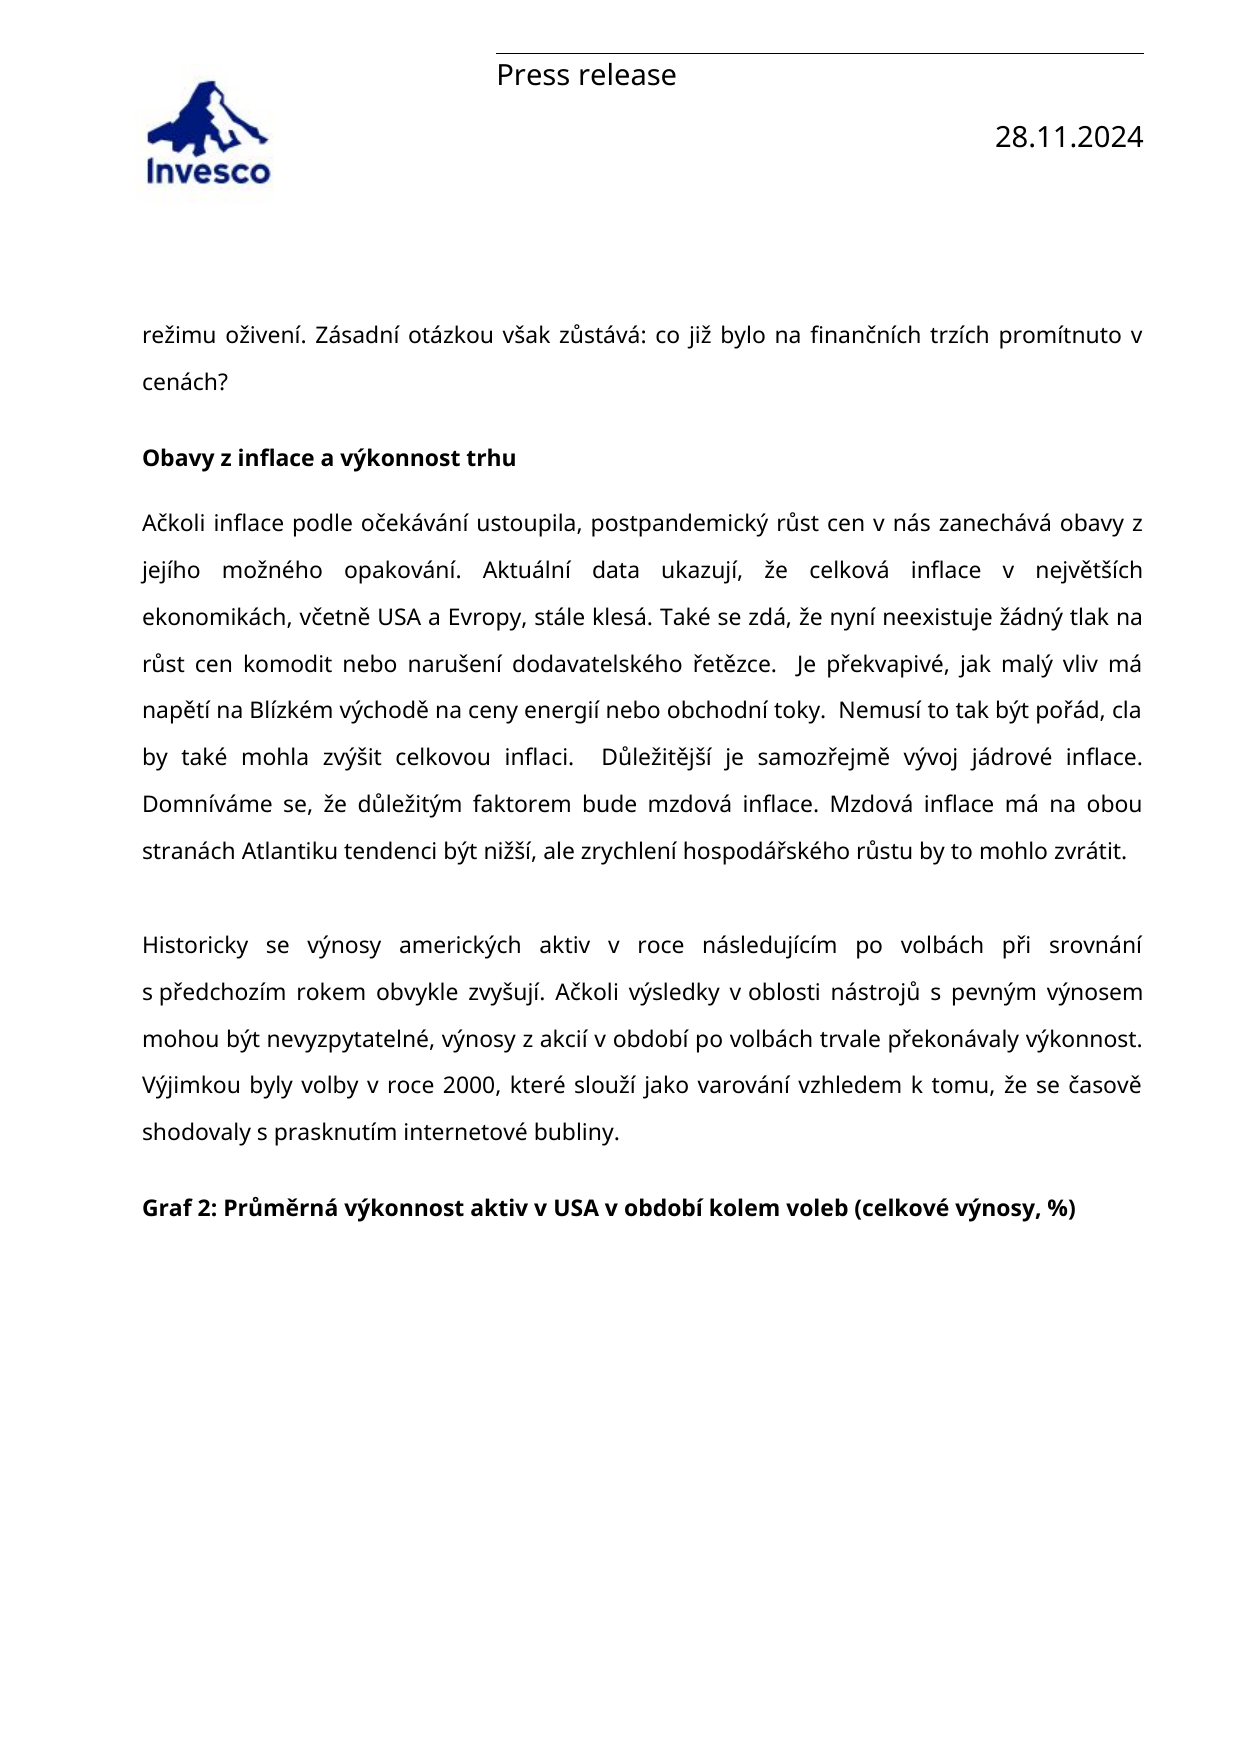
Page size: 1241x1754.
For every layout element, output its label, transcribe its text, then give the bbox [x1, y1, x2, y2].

picture [112, 64, 311, 211]
text Obavy z inflace a výkonnost trhu [142, 442, 1144, 473]
text Graf 2: Průměrná výkonnost aktiv v USA v období kolem voleb (celkové výnosy, %) [142, 1192, 1144, 1224]
text Ačkoli inflace podle očekávání ustoupila, postpandemický růst cen v nás zanechává obavy z jejího možného opakování. Aktuální data ukazují, že celková inflace v největších ekonomikách, včetně USA a Evropy, stále klesá. Také se zdá, že nyní neexistuje žádný tlak na růst cen komodit nebo narušení dodavatelského řetězce. Je překvapivé, jak malý vliv má napětí na Blízkém východě na ceny energií nebo obchodní toky. Nemusí to tak být pořád, cla by také mohla zvýšit celkovou inflaci. Důležitější je samozřejmě vývoj jádrové inflace. Domníváme se, že důležitým faktorem bude mzdová inflace. Mzdová inflace má na obou stranách Atlantiku tendenci být nižší, ale zrychlení hospodářského růstu by to mohlo zvrátit. [142, 507, 1144, 866]
text Historicky se výnosy amerických aktiv v roce následujícím po volbách při srovnání s předchozím rokem obvykle zvyšují. Ačkoli výsledky v oblosti nástrojů s pevným výnosem mohou být nevyzpytatelné, výnosy z akcií v období po volbách trvale překonávaly výkonnost. Výjimkou byly volby v roce 2000, které slouží jako varování vzhledem k tomu, že se časově shodovaly s prasknutím internetové bubliny. [142, 882, 1144, 1148]
